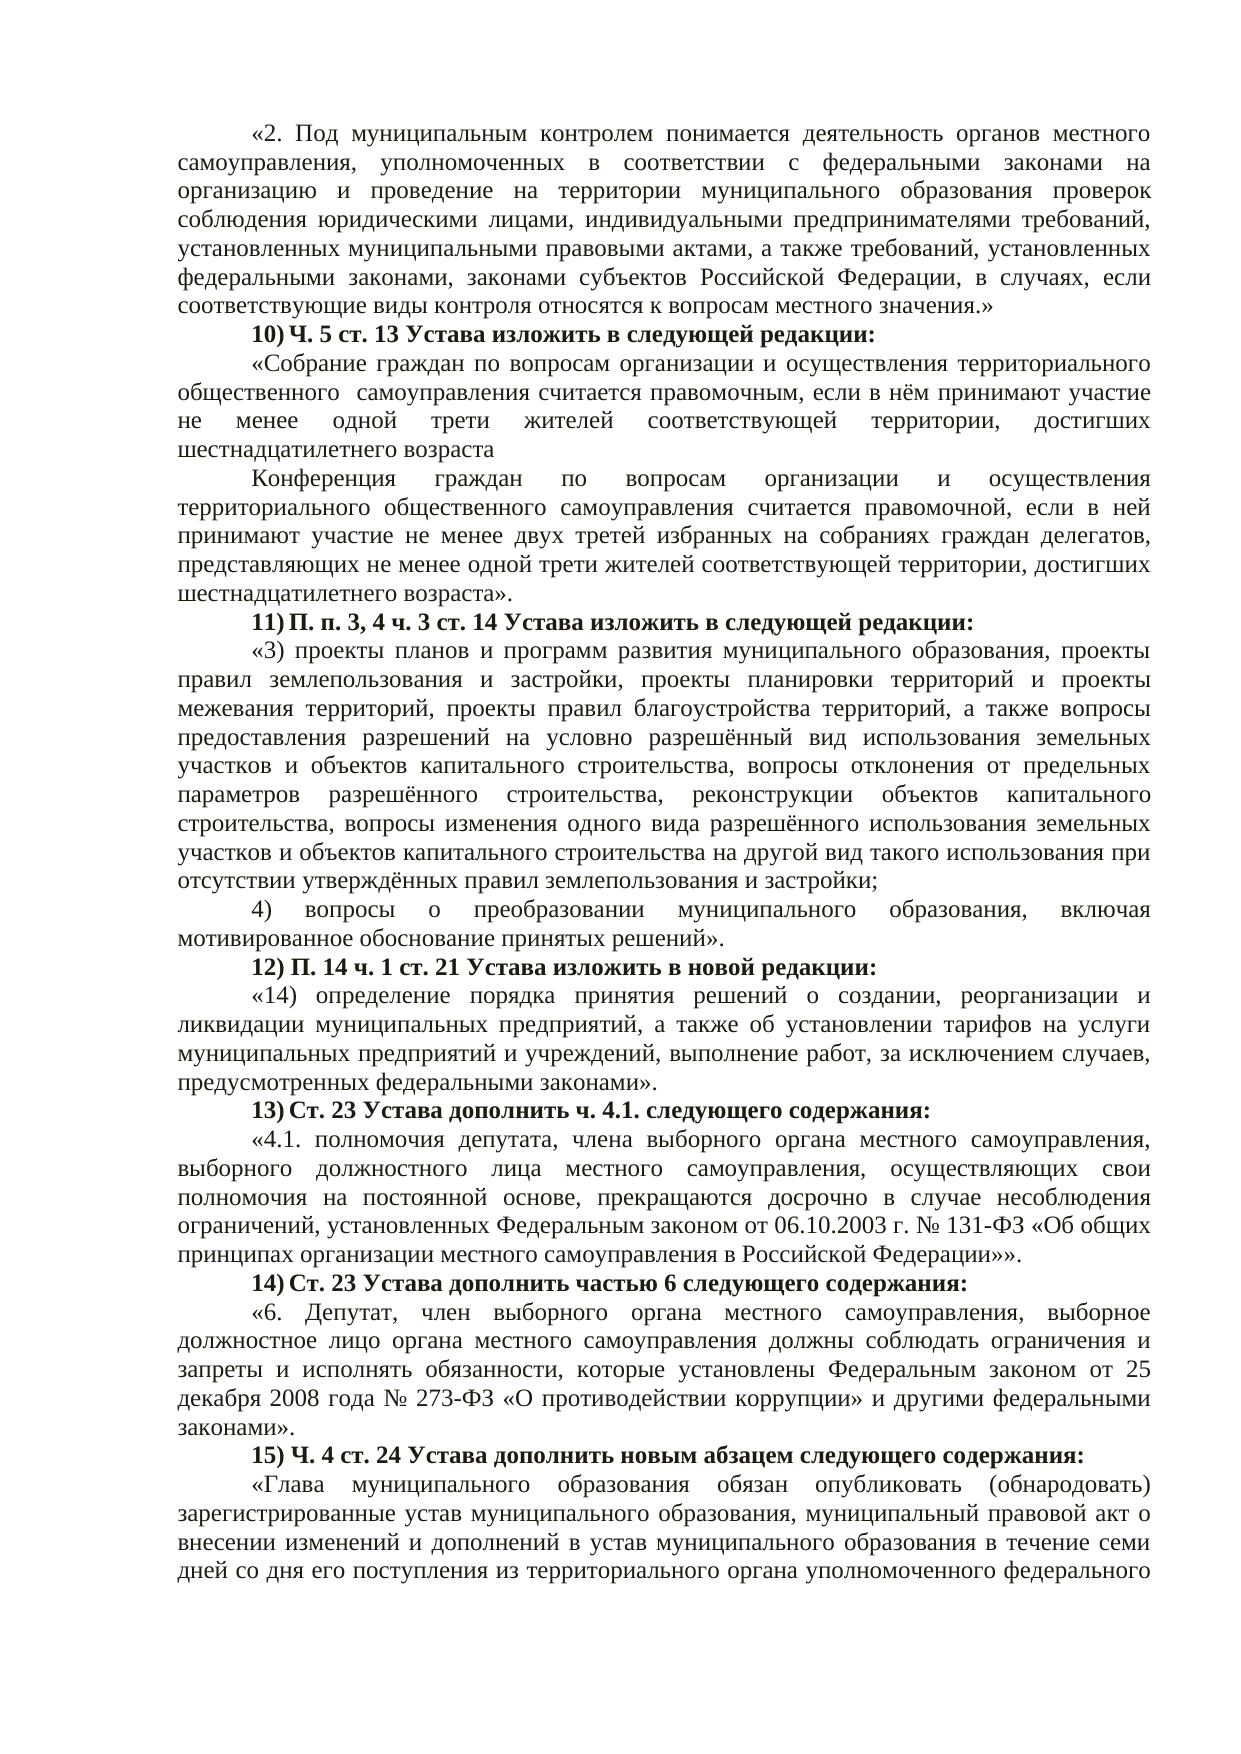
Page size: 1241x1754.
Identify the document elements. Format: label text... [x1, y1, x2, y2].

text «14) определение порядка принятия решений о создании, реорганизации и ликвидации муниципальных предприятий, а также об установлении тарифов на услуги муниципальных предприятий и учреждений, выполнение работ, за исключением случаев, предусмотренных федеральными законами». [177, 981, 1152, 1096]
text «3) проекты планов и программ развития муниципального образования, проекты правил землепользования и застройки, проекты планировки территорий и проекты межевания территорий, проекты правил благоустройства территорий, а также вопросы предоставления разрешений на условно разрешённый вид использования земельных участков и объектов капитального строительства, вопросы отклонения от предельных параметров разрешённого строительства, реконструкции объектов капитального строительства, вопросы изменения одного вида разрешённого использования земельных участков и объектов капитального строительства на другой вид такого использования при отсутствии утверждённых правил землепользования и застройки; [177, 636, 1152, 894]
text 12) П. 14 ч. 1 ст. 21 Устава изложить в новой редакции: [177, 952, 1152, 981]
list П. п. 3, 4 ч. 3 ст. 14 Устава изложить в следующей редакции: [251, 607, 1152, 636]
text «Собрание граждан по вопросам организации и осуществления территориального общественного самоуправления считается правомочным, если в нём принимают участие не менее одной трети жителей соответствующей территории, достигших шестнадцатилетнего возраста [177, 348, 1152, 463]
text 4) вопросы о преобразовании муниципального образования, включая мотивированное обоснование принятых решений». [177, 894, 1152, 952]
text 15) Ч. 4 ст. 24 Устава дополнить новым абзацем следующего содержания: [177, 1441, 1152, 1469]
text «4.1. полномочия депутата, члена выборного органа местного самоуправления, выборного должностного лица местного самоуправления, осуществляющих свои полномочия на постоянной основе, прекращаются досрочно в случае несоблюдения ограничений, установленных Федеральным законом от 06.10.2003 г. № 131-ФЗ «Об общих принципах организации местного самоуправления в Российской Федерации»». [177, 1124, 1152, 1268]
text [177, 1469, 1152, 1584]
list Ст. 23 Устава дополнить частью 6 следующего содержания: [251, 1268, 1152, 1297]
list Ч. 5 ст. 13 Устава изложить в следующей редакции: [251, 319, 1152, 348]
text «2. Под муниципальным контролем понимается деятельность органов местного самоуправления, уполномоченных в соответствии с федеральными законами на организацию и проведение на территории муниципального образования проверок соблюдения юридическими лицами, индивидуальными предпринимателями требований, установленных муниципальными правовыми актами, а также требований, установленных федеральными законами, законами субъектов Российской Федерации, в случаях, если соответствующие виды контроля относятся к вопросам местного значения.» [177, 118, 1152, 319]
list Ст. 23 Устава дополнить ч. 4.1. следующего содержания: [251, 1096, 1152, 1124]
text Конференция граждан по вопросам организации и осуществления территориального общественного самоуправления считается правомочной, если в ней принимают участие не менее двух третей избранных на собраниях граждан делегатов, представляющих не менее одной трети жителей соответствующей территории, достигших шестнадцатилетнего возраста». [177, 463, 1152, 607]
text «6. Депутат, член выборного органа местного самоуправления, выборное должностное лицо органа местного самоуправления должны соблюдать ограничения и запреты и исполнять обязанности, которые установлены Федеральным законом от 25 декабря 2008 года № 273-ФЗ «О противодействии коррупции» и другими федеральными законами». [177, 1297, 1152, 1441]
